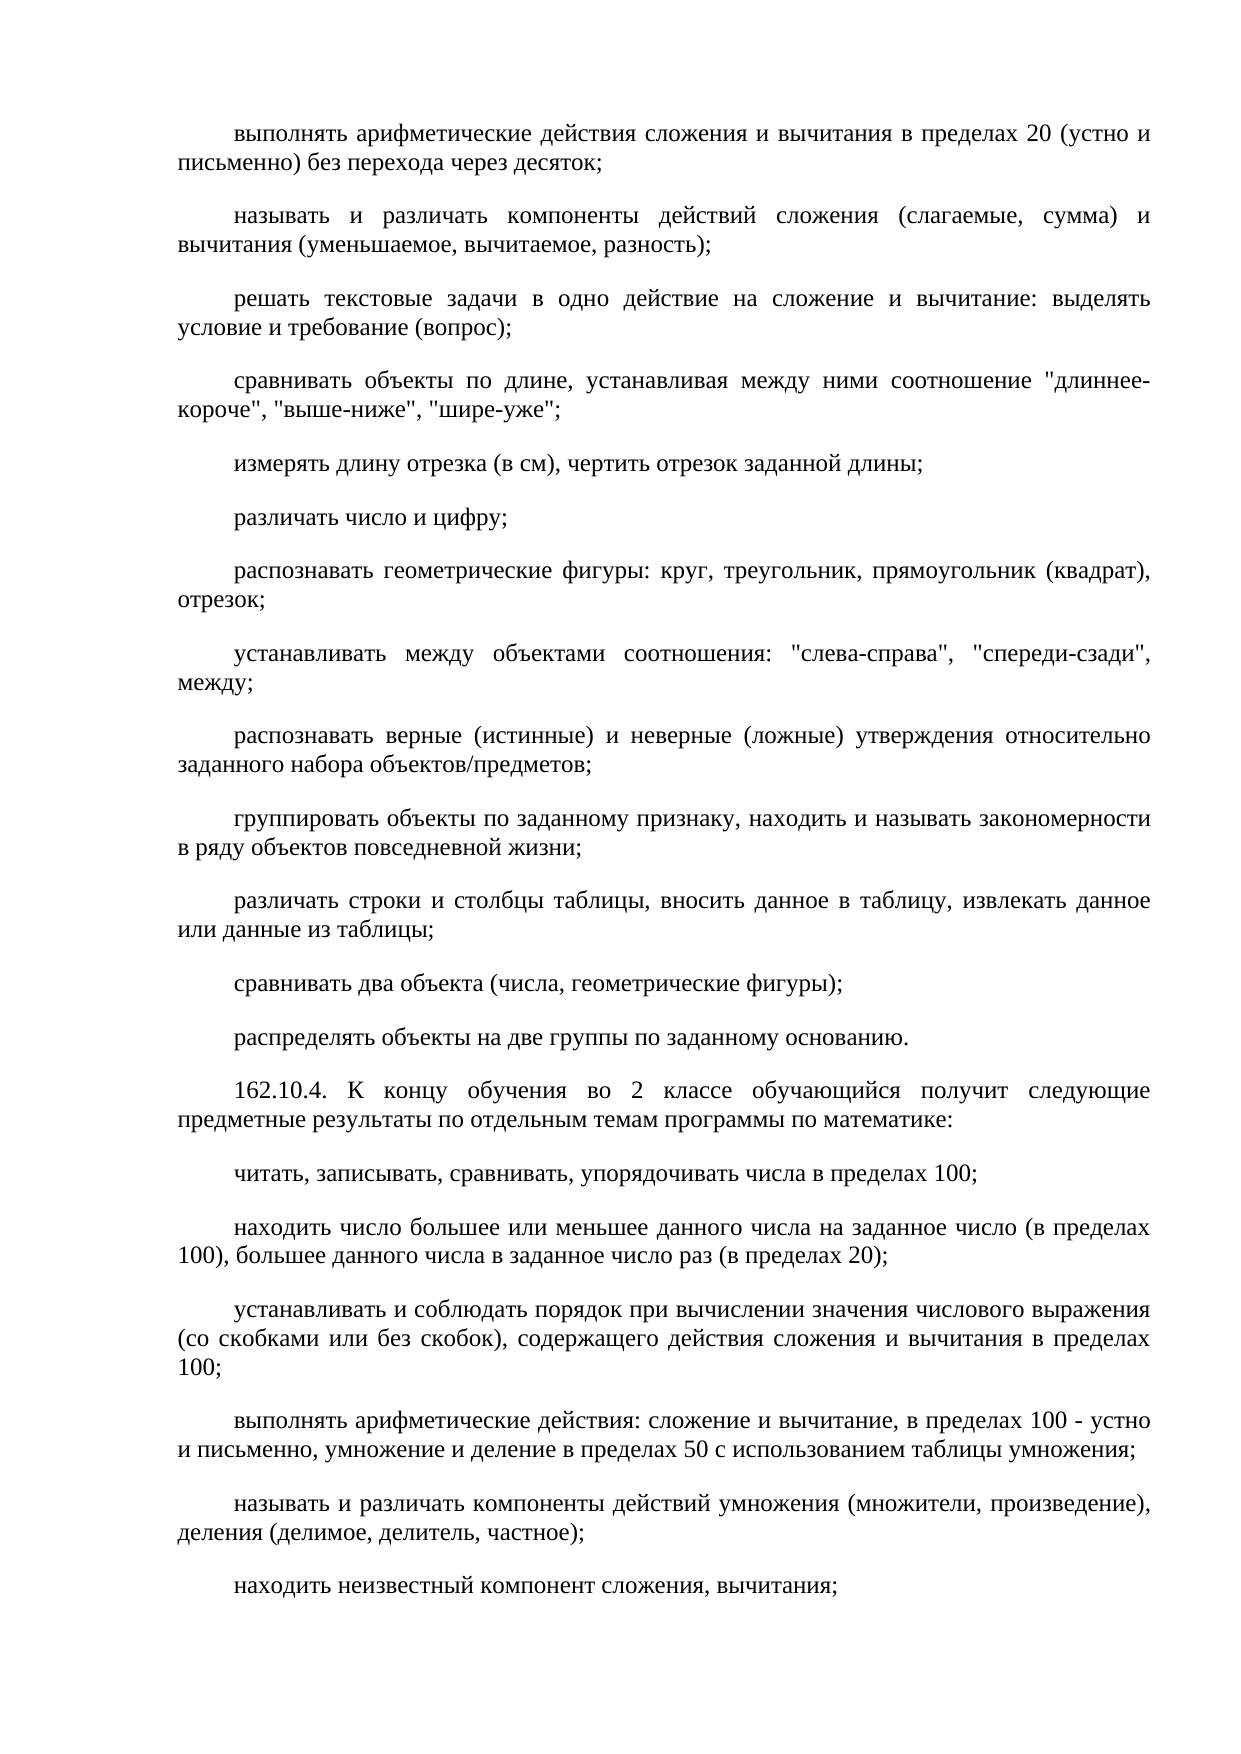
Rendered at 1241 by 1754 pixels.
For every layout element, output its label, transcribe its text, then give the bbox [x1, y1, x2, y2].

text называть и различать компоненты действий сложения (слагаемые, сумма) и вычитания (уменьшаемое, вычитаемое, разность); [177, 201, 1152, 258]
text различать число и цифру; [177, 502, 1152, 531]
text распознавать геометрические фигуры: круг, треугольник, прямоугольник (квадрат), отрезок; [177, 556, 1152, 613]
text находить число большее или меньшее данного числа на заданное число (в пределах 100), большее данного числа в заданное число раз (в пределах 20); [177, 1212, 1152, 1269]
text выполнять арифметические действия сложения и вычитания в пределах 20 (устно и письменно) без перехода через десяток; [177, 118, 1152, 176]
text устанавливать и соблюдать порядок при вычислении значения числового выражения (со скобками или без скобок), содержащего действия сложения и вычитания в пределах 100; [177, 1294, 1152, 1381]
text 162.10.4. К концу обучения во 2 классе обучающийся получит следующие предметные результаты по отдельным темам программы по математике: [177, 1076, 1152, 1133]
text называть и различать компоненты действий умножения (множители, произведение), деления (делимое, делитель, частное); [177, 1488, 1152, 1546]
text выполнять арифметические действия: сложение и вычитание, в пределах 100 - устно и письменно, умножение и деление в пределах 50 с использованием таблицы умножения; [177, 1406, 1152, 1463]
text читать, записывать, сравнивать, упорядочивать числа в пределах 100; [177, 1158, 1152, 1187]
text устанавливать между объектами соотношения: "слева-справа", "спереди-сзади", между; [177, 638, 1152, 696]
text распределять объекты на две группы по заданному основанию. [177, 1022, 1152, 1051]
text сравнивать объекты по длине, устанавливая между ними соотношение "длиннее-короче", "выше-ниже", "шире-уже"; [177, 366, 1152, 423]
text различать строки и столбцы таблицы, вносить данное в таблицу, извлекать данное или данные из таблицы; [177, 886, 1152, 943]
text решать текстовые задачи в одно действие на сложение и вычитание: выделять условие и требование (вопрос); [177, 283, 1152, 341]
text группировать объекты по заданному признаку, находить и называть закономерности в ряду объектов повседневной жизни; [177, 803, 1152, 861]
text находить неизвестный компонент сложения, вычитания; [177, 1571, 1152, 1599]
text сравнивать два объекта (числа, геометрические фигуры); [177, 968, 1152, 997]
text измерять длину отрезка (в см), чертить отрезок заданной длины; [177, 448, 1152, 477]
text распознавать верные (истинные) и неверные (ложные) утверждения относительно заданного набора объектов/предметов; [177, 721, 1152, 778]
